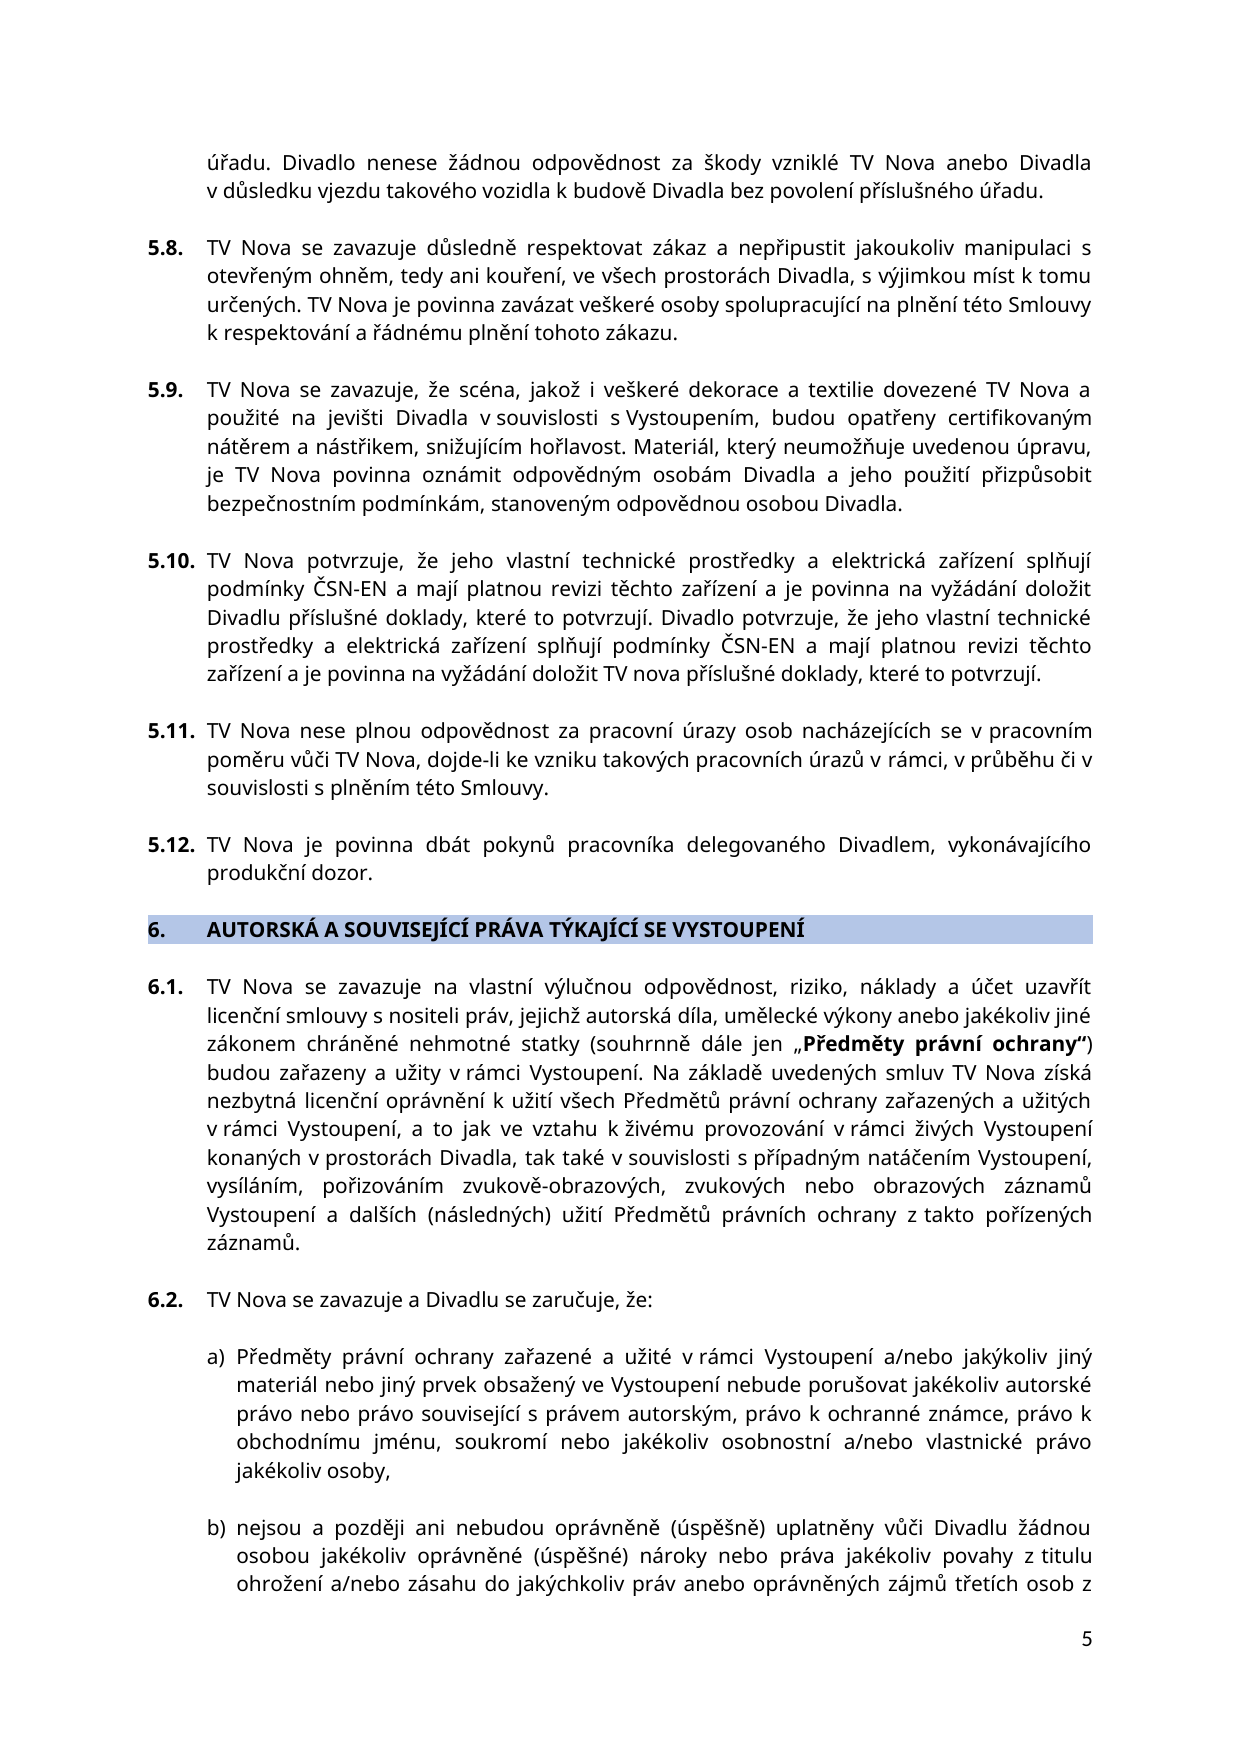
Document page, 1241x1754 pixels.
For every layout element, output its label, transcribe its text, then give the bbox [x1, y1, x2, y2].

list TV Nova je povinna dbát pokynů pracovníka delegovaného Divadlem, vykonávajícího produkční dozor. [148, 830, 1093, 887]
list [148, 148, 1093, 204]
list TV Nova se zavazuje na vlastní výlučnou odpovědnost, riziko, náklady a účet uzavřít licenční smlouvy s nositeli práv, jejichž autorská díla, umělecké výkony anebo jakékoliv jiné zákonem chráněné nehmotné statky (souhrnně dále jen „Předměty právní ochrany“) budou zařazeny a užity v rámci Vystoupení. Na základě uvedených smluv TV Nova získá nezbytná licenční oprávnění k užití všech Předmětů právní ochrany zařazených a užitých v rámci Vystoupení, a to jak ve vztahu k živému provozování v rámci živých Vystoupení konaných v prostorách Divadla, tak také v souvislosti s případným natáčením Vystoupení, vysíláním, pořizováním zvukově-obrazových, zvukových nebo obrazových záznamů Vystoupení a dalších (následných) užití Předmětů právních ochrany z takto pořízených záznamů. [148, 972, 1093, 1257]
list Předměty právní ochrany zařazené a užité v rámci Vystoupení a/nebo jakýkoliv jiný materiál nebo jiný prvek obsažený ve Vystoupení nebude porušovat jakékoliv autorské právo nebo právo související s právem autorským, právo k ochranné známce, právo k obchodnímu jménu, soukromí nebo jakékoliv osobnostní a/nebo vlastnické právo jakékoliv osoby, [207, 1342, 1093, 1484]
list TV Nova potvrzuje, že jeho vlastní technické prostředky a elektrická zařízení splňují podmínky ČSN-EN a mají platnou revizi těchto zařízení a je povinna na vyžádání doložit Divadlu příslušné doklady, které to potvrzují. Divadlo potvrzuje, že jeho vlastní technické prostředky a elektrická zařízení splňují podmínky ČSN-EN a mají platnou revizi těchto zařízení a je povinna na vyžádání doložit TV nova příslušné doklady, které to potvrzují. [148, 546, 1093, 688]
list TV Nova se zavazuje a Divadlu se zaručuje, že: [148, 1285, 1093, 1313]
list TV Nova se zavazuje, že scéna, jakož i veškeré dekorace a textilie dovezené TV Nova a použité na jevišti Divadla v souvislosti s Vystoupením, budou opatřeny certifikovaným nátěrem a nástřikem, snižujícím hořlavost. Materiál, který neumožňuje uvedenou úpravu, je TV Nova povinna oznámit odpovědným osobám Divadla a jeho použití přizpůsobit bezpečnostním podmínkám, stanoveným odpovědnou osobou Divadla. [148, 375, 1093, 517]
list AUTORSKÁ A SOUVISEJÍCÍ PRÁVA TÝKAJÍCÍ SE VYSTOUPENÍ [148, 915, 1093, 944]
list TV Nova se zavazuje důsledně respektovat zákaz a nepřipustit jakoukoliv manipulaci s otevřeným ohněm, tedy ani kouření, ve všech prostorách Divadla, s výjimkou míst k tomu určených. TV Nova je povinna zavázat veškeré osoby spolupracující na plnění této Smlouvy k respektování a řádnému plnění tohoto zákazu. [148, 233, 1093, 347]
list TV Nova nese plnou odpovědnost za pracovní úrazy osob nacházejících se v pracovním poměru vůči TV Nova, dojde-li ke vzniku takových pracovních úrazů v rámci, v průběhu či v souvislosti s plněním této Smlouvy. [148, 716, 1093, 802]
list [207, 1513, 1093, 1598]
